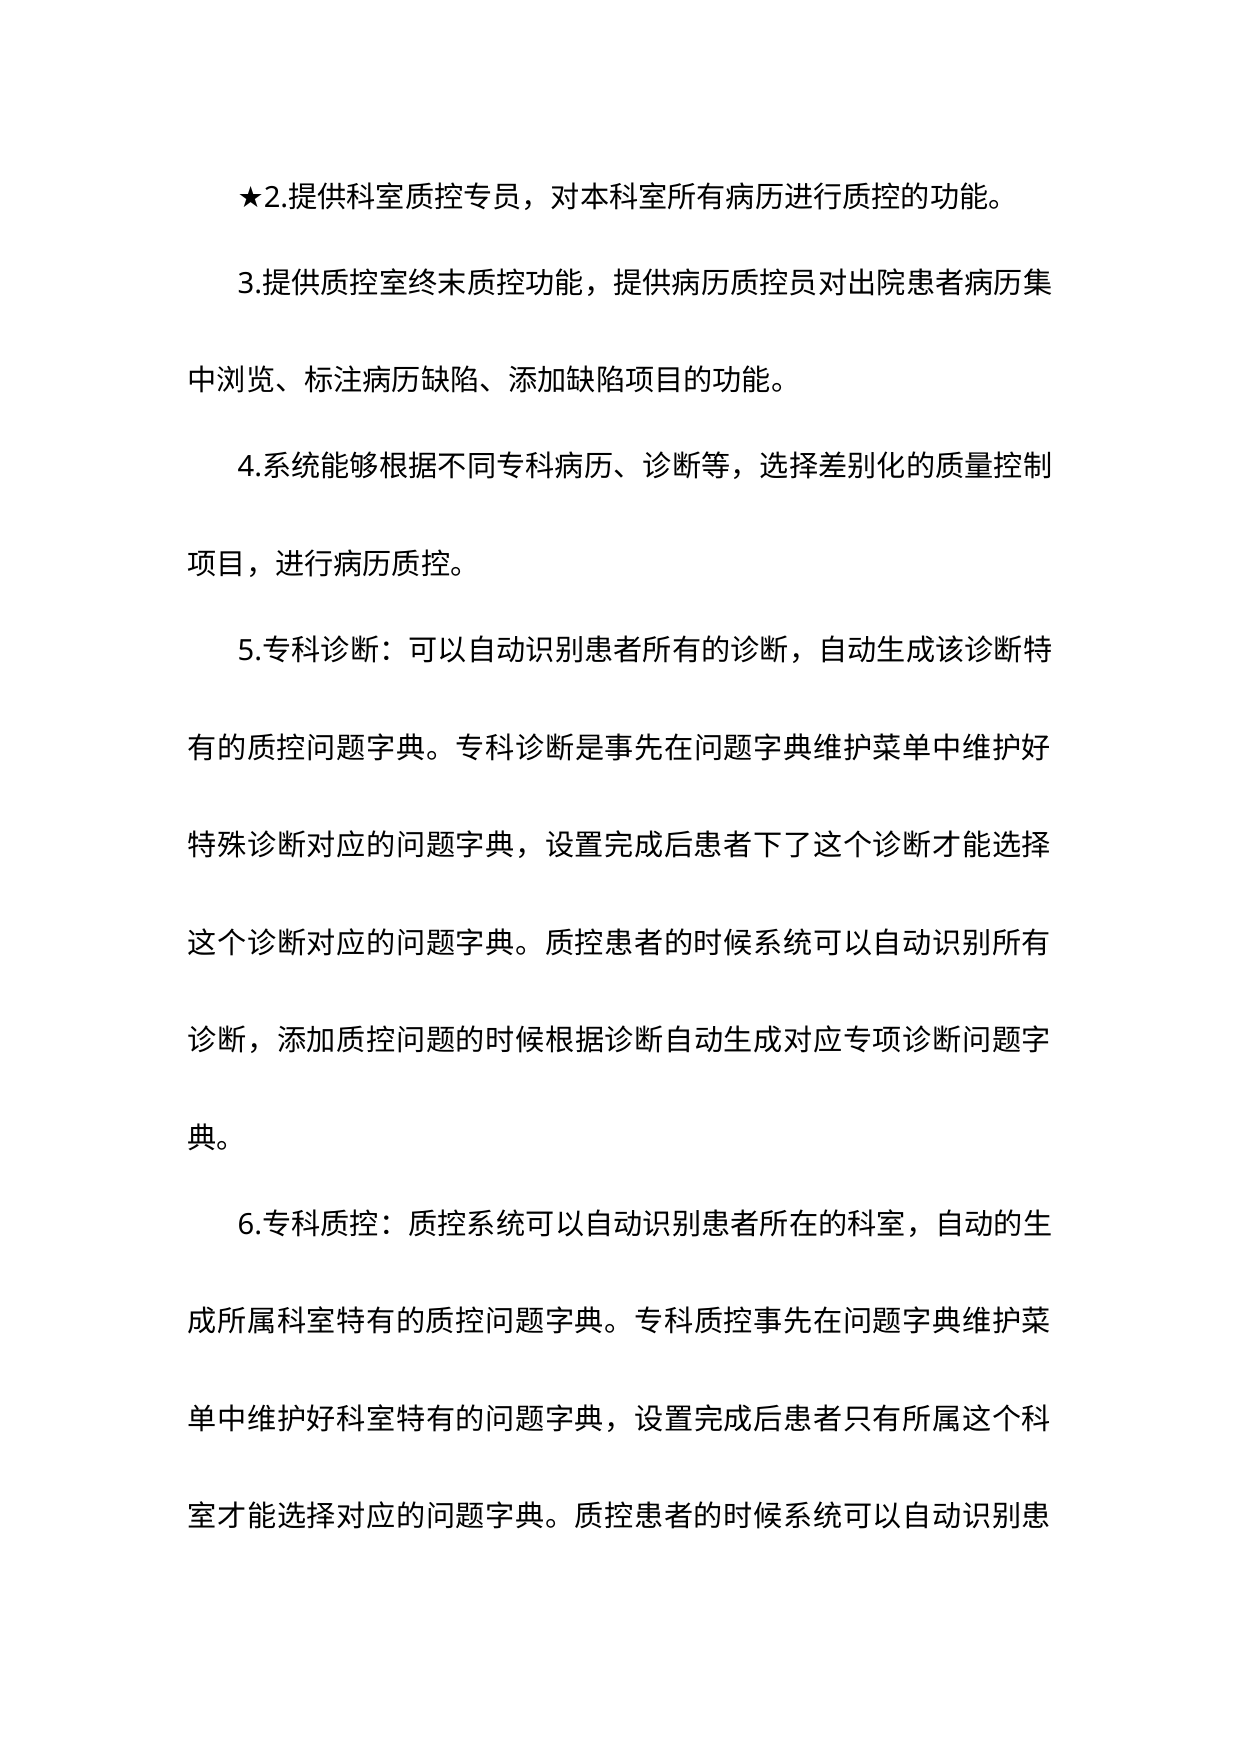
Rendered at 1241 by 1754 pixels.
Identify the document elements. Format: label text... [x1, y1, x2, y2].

text ★2.提供科室质控专员，对本科室所有病历进行质控的功能。 [187, 162, 1053, 227]
text 4.系统能够根据不同专科病历、诊断等，选择差别化的质量控制项目，进行病历质控。 [187, 432, 1053, 594]
text 3.提供质控室终末质控功能，提供病历质控员对出院患者病历集中浏览、标注病历缺陷、添加缺陷项目的功能。 [187, 248, 1053, 411]
text 5.专科诊断：可以自动识别患者所有的诊断，自动生成该诊断特有的质控问题字典。专科诊断是事先在问题字典维护菜单中维护好特殊诊断对应的问题字典，设置完成后患者下了这个诊断才能选择这个诊断对应的问题字典。质控患者的时候系统可以自动识别所有诊断，添加质控问题的时候根据诊断自动生成对应专项诊断问题字典。 [187, 615, 1053, 1168]
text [187, 1189, 1053, 1547]
